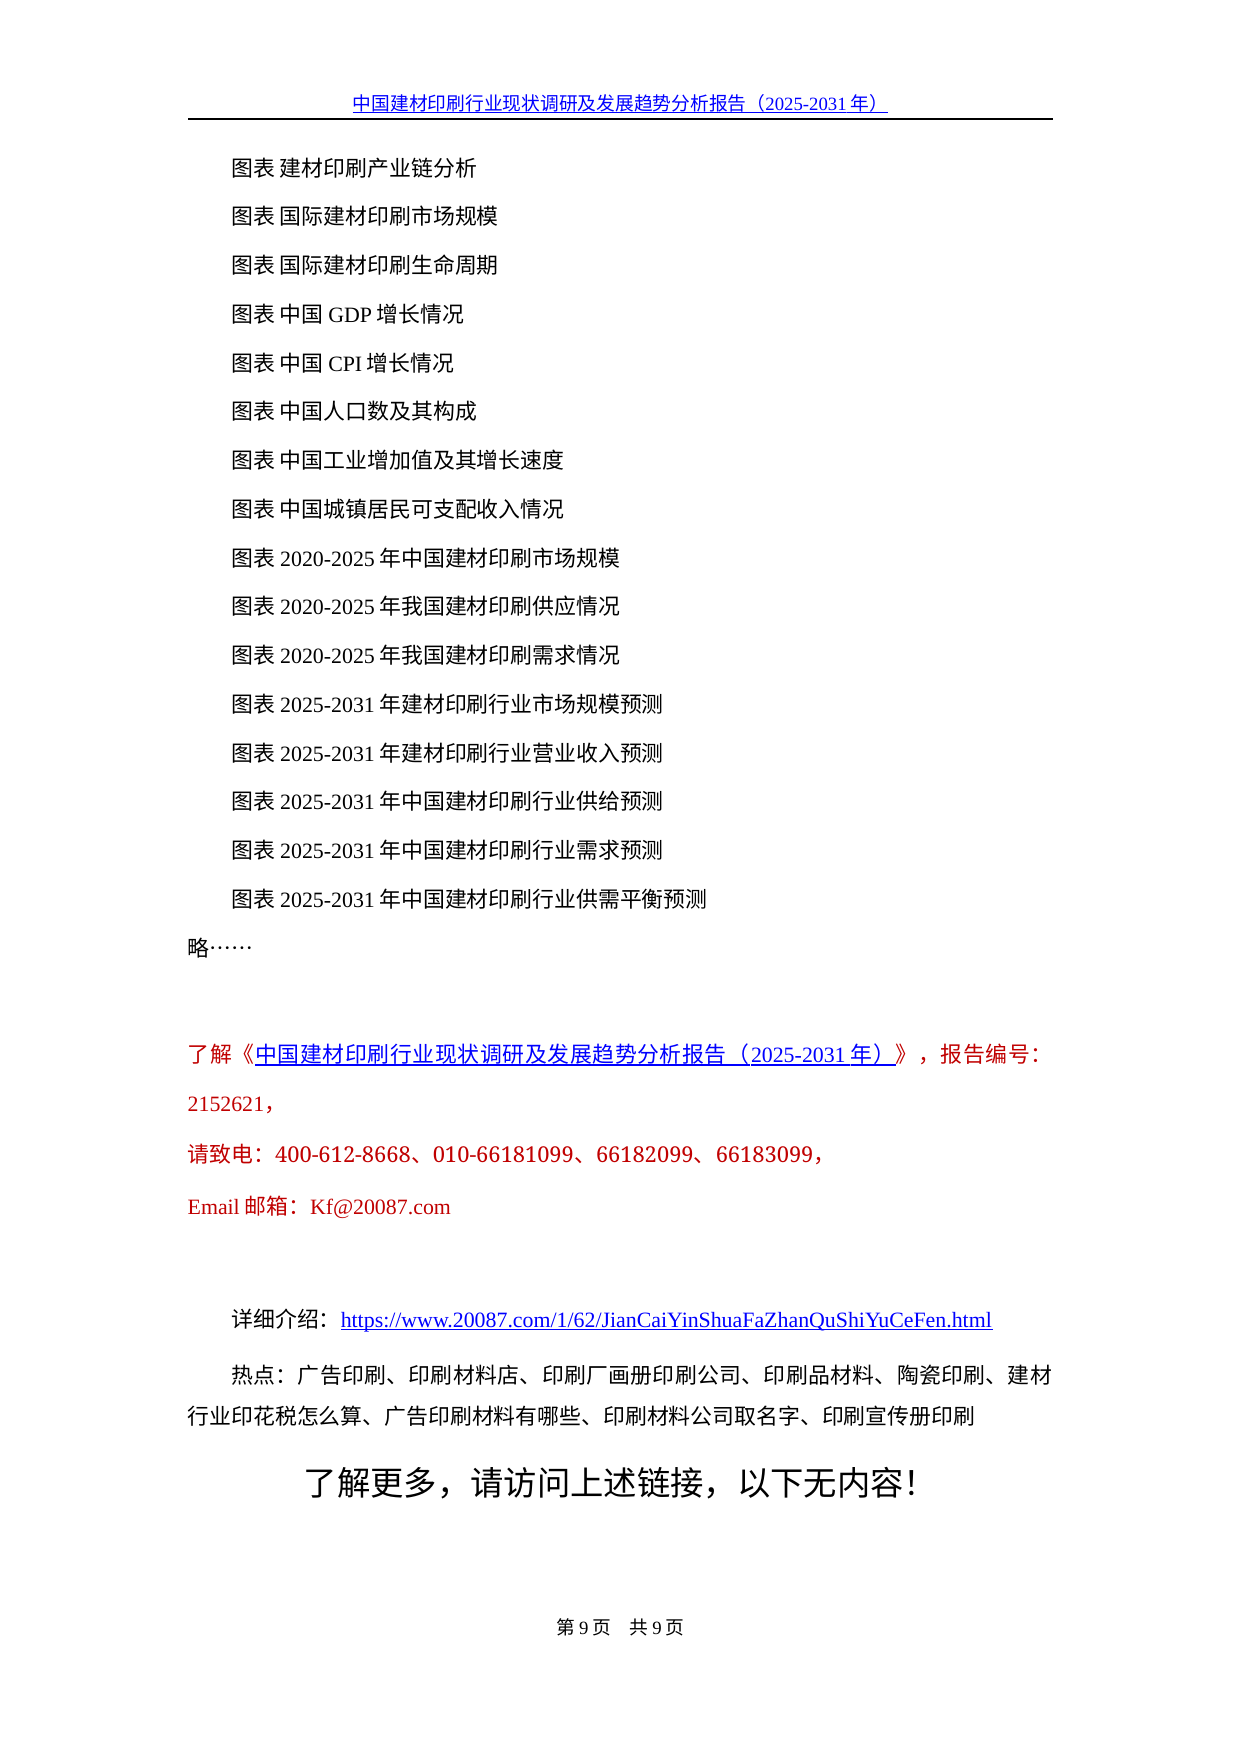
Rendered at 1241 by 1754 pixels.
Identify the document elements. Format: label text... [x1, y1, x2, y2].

title 了解更多，请访问上述链接，以下无内容！ [187, 1449, 1053, 1514]
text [187, 150, 1053, 963]
text Email邮箱：Kf@20087.com [187, 1188, 1053, 1221]
text 详细介绍：https://www.20087.com/1/62/JianCaiYinShuaFaZhanQuShiYuCeFen.html [187, 1301, 1053, 1334]
text 请致电：400-612-8668、010-66181099、66182099、66183099， [187, 1137, 1053, 1169]
text 了解《中国建材印刷行业现状调研及发展趋势分析报告（2025-2031年）》，报告编号：2152621， [187, 1037, 1053, 1118]
text 热点：广告印刷、印刷材料店、印刷厂画册印刷公司、印刷品材料、陶瓷印刷、建材行业印花税怎么算、广告印刷材料有哪些、印刷材料公司取名字、印刷宣传册印刷 [187, 1358, 1053, 1431]
